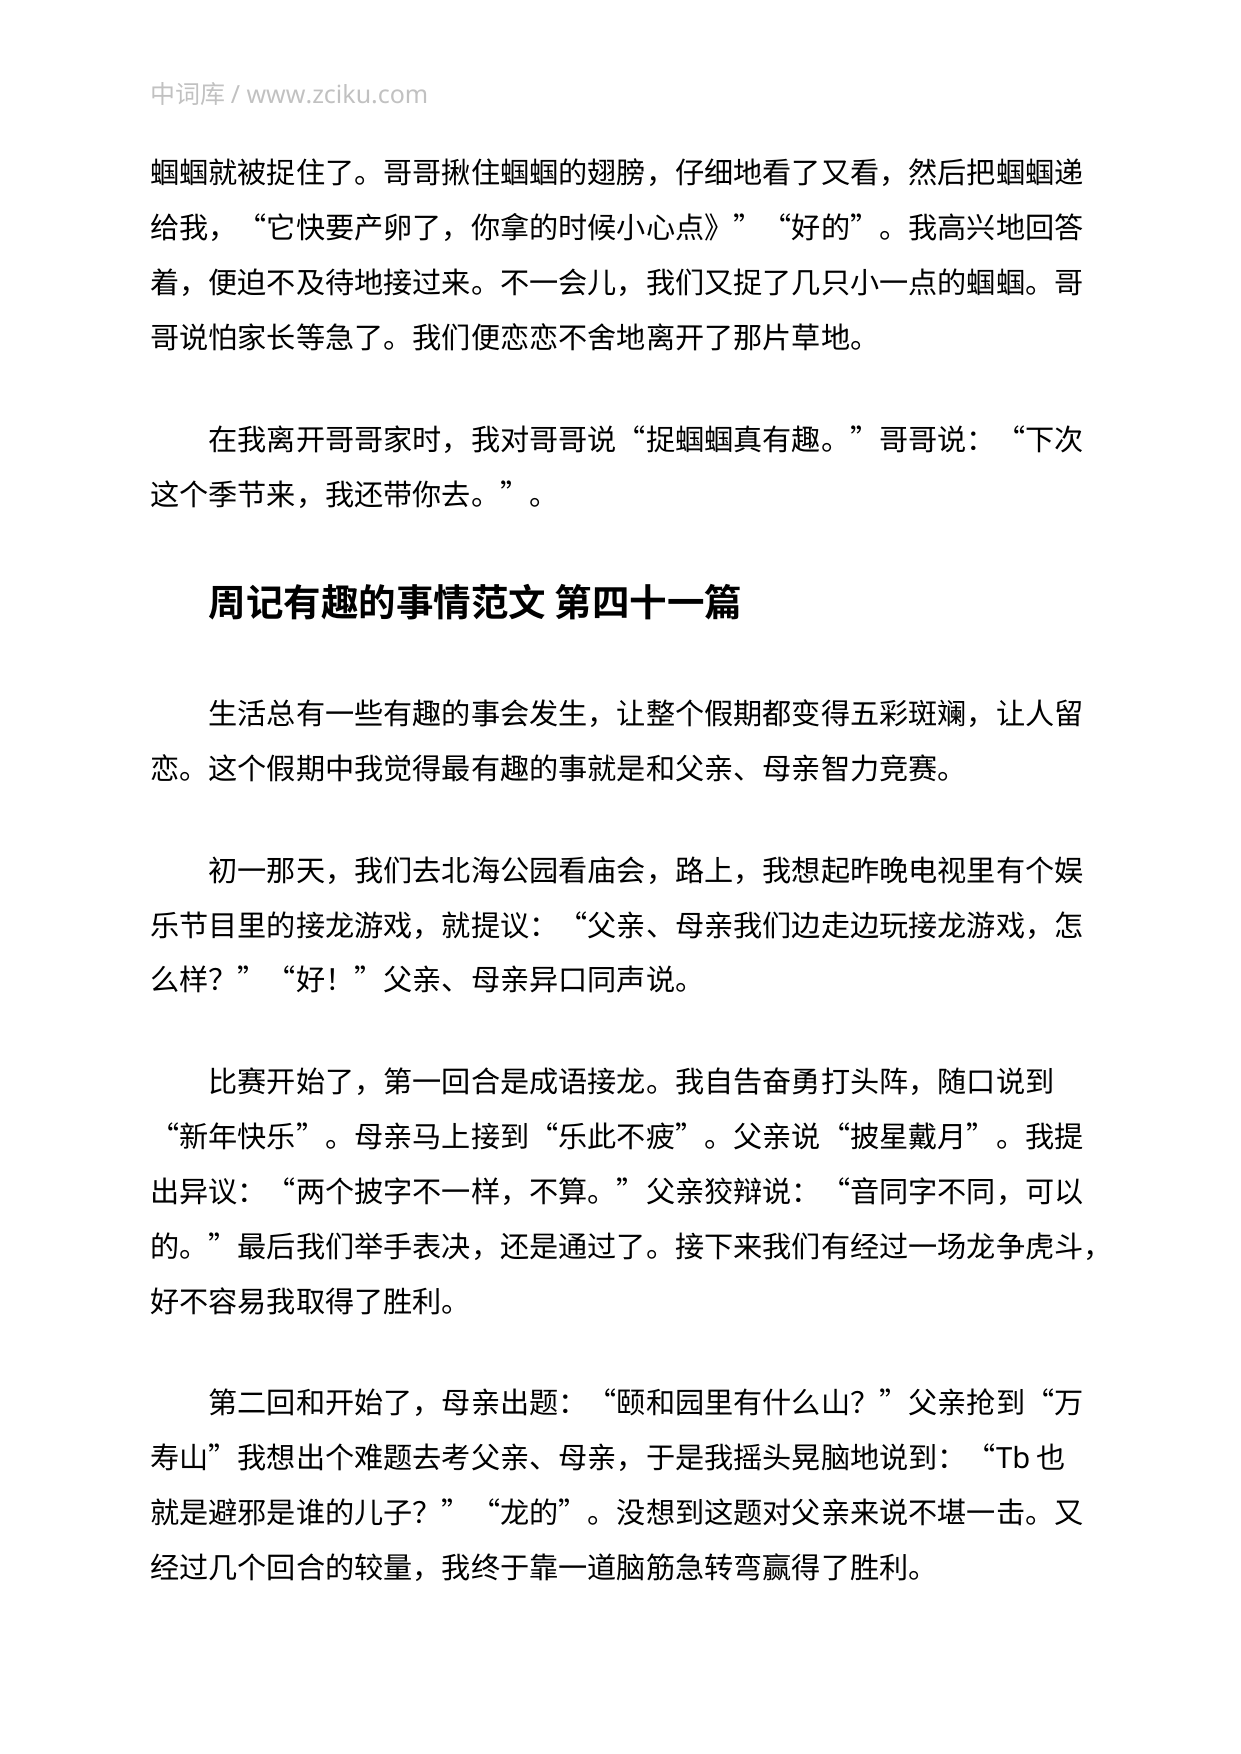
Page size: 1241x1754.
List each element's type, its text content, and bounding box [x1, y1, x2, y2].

text 生活总有一些有趣的事会发生，让整个假期都变得五彩斑斓，让人留恋。这个假期中我觉得最有趣的事就是和父亲、母亲智力竞赛。 [150, 691, 1090, 788]
text 初一那天，我们去北海公园看庙会，路上，我想起昨晚电视里有个娱乐节目里的接龙游戏，就提议：“父亲、母亲我们边走边玩接龙游戏，怎么样？”“好！”父亲、母亲异口同声说。 [150, 847, 1090, 999]
text 第二回和开始了，母亲出题：“颐和园里有什么山？”父亲抢到“万寿山”我想出个难题去考父亲、母亲，于是我摇头晃脑地说到：“Tb也就是避邪是谁的儿子？”“龙的”。没想到这题对父亲来说不堪一击。又经过几个回合的较量，我终于靠一道脑筋急转弯赢得了胜利。 [150, 1380, 1090, 1587]
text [150, 150, 1090, 357]
text 周记有趣的事情范文 第四十一篇 [150, 573, 1090, 627]
text 比赛开始了，第一回合是成语接龙。我自告奋勇打头阵，随口说到“新年快乐”。母亲马上接到“乐此不疲”。父亲说“披星戴月”。我提出异议：“两个披字不一样，不算。”父亲狡辩说：“音同字不同，可以的。”最后我们举手表决，还是通过了。接下来我们有经过一场龙争虎斗，好不容易我取得了胜利。 [150, 1059, 1090, 1321]
text 在我离开哥哥家时，我对哥哥说“捉蝈蝈真有趣。”哥哥说：“下次这个季节来，我还带你去。”。 [150, 416, 1090, 514]
